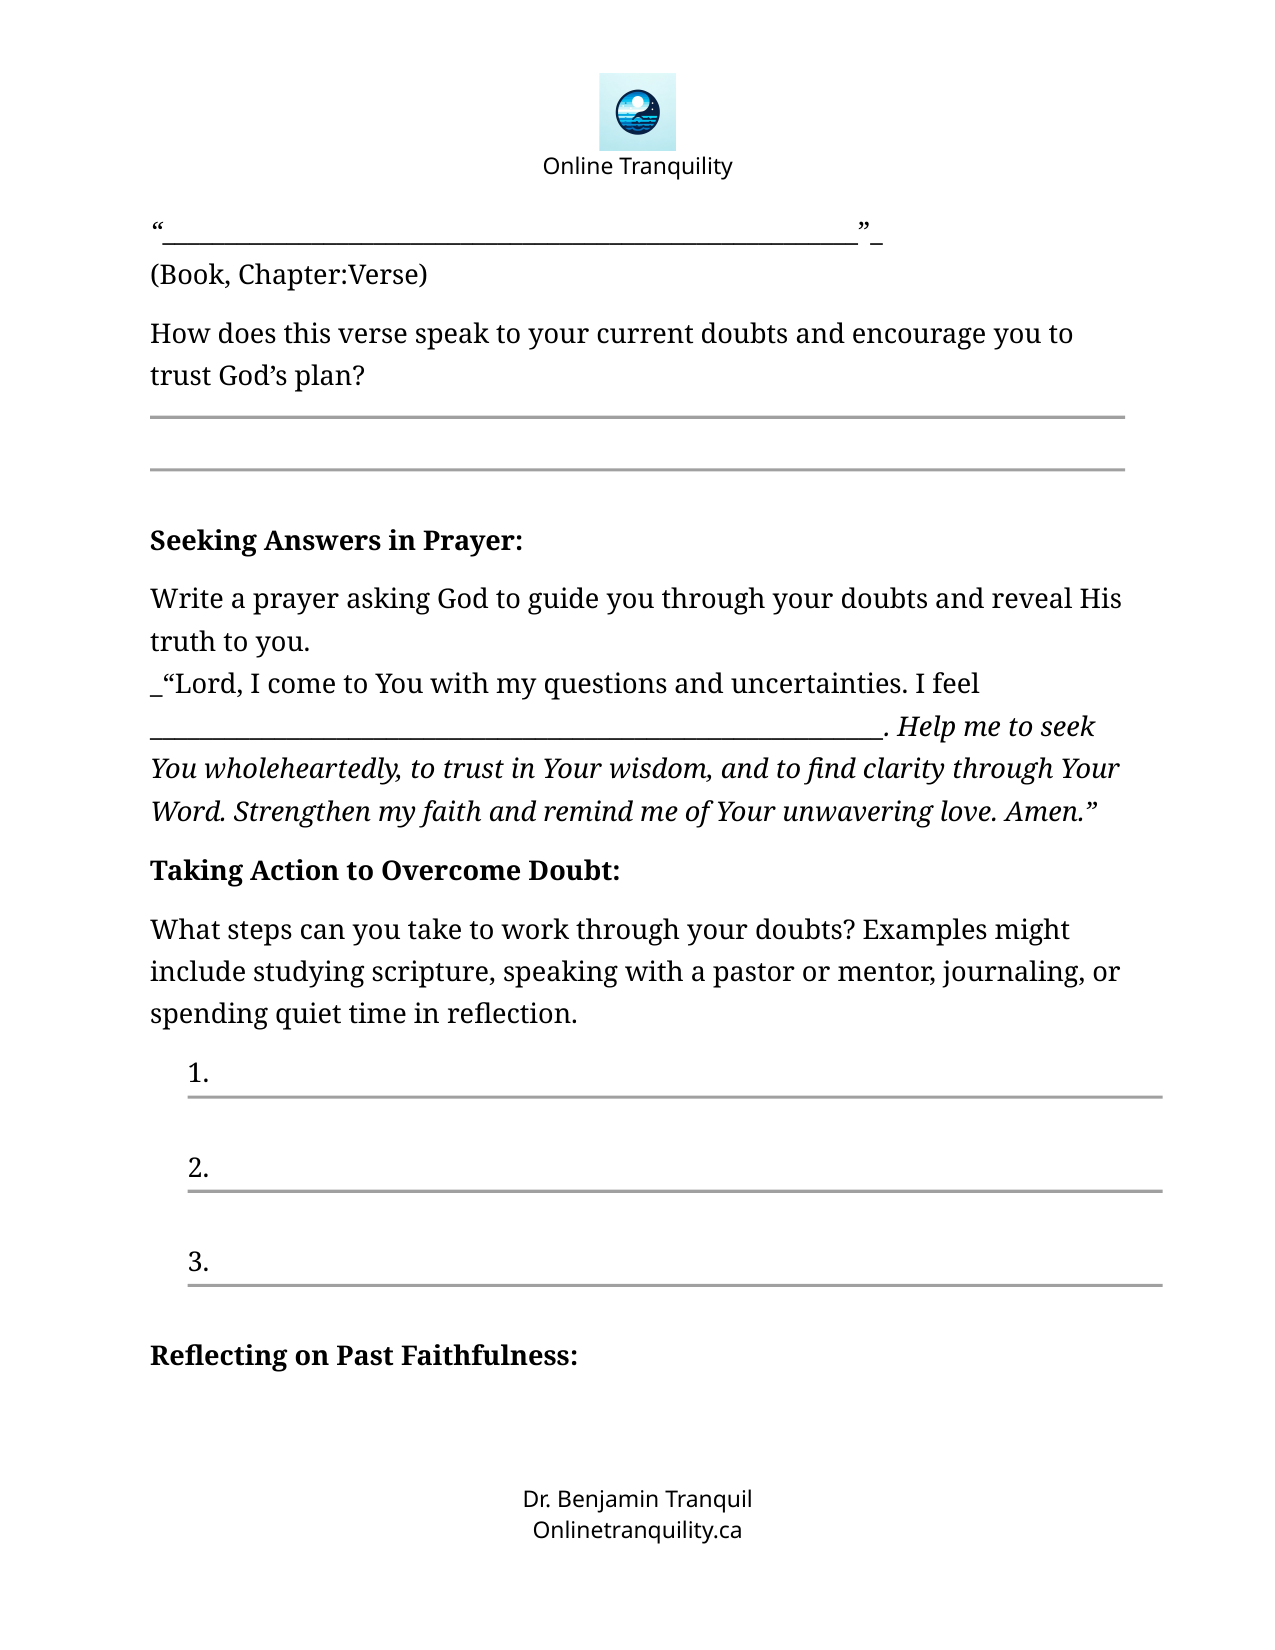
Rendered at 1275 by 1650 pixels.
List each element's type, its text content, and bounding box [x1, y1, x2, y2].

picture [599, 73, 676, 151]
text Taking Action to Overcome Doubt: [150, 851, 1125, 888]
text How does this verse speak to your current doubts and encourage you to trust God’s plan? [150, 314, 1125, 393]
text What steps can you take to work through your doubts? Examples might include studying scripture, speaking with a pastor or mentor, journaling, or spending quiet time in reflection. [150, 910, 1125, 1032]
text Write a prayer asking God to guide you through your doubts and reveal His truth to you. _“Lord, I come to You with my questions and uncertainties. I feel ___________________________________________________________. Help me to seek You wholeheartedly, to trust in Your wisdom, and to find clarity through Your Word. Strengthen my faith and remind me of Your unwavering love. Amen.” [150, 580, 1125, 829]
text Seeking Answers in Prayer: [150, 521, 1125, 558]
text Reflecting on Past Faithfulness: [150, 1336, 1125, 1373]
